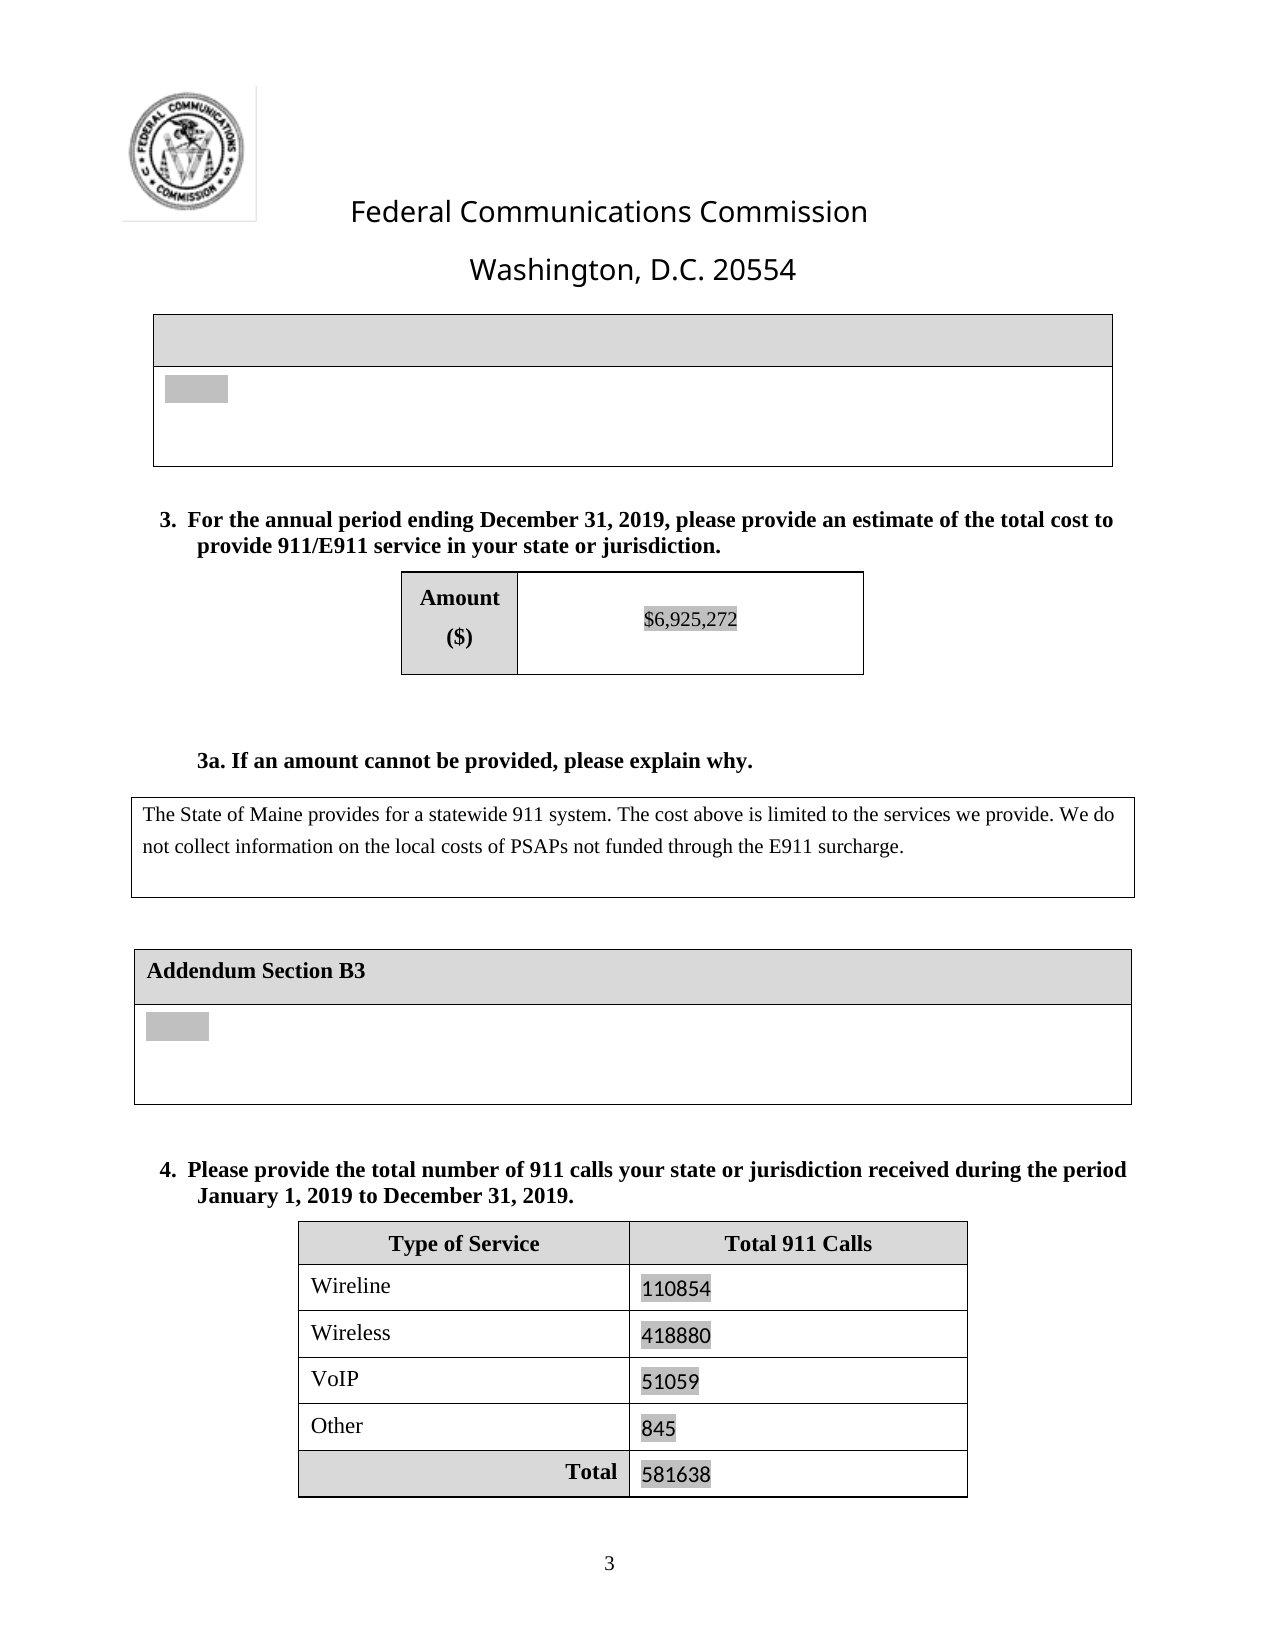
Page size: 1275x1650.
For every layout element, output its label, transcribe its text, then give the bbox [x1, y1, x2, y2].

list Please provide the total number of 911 calls your state or jurisdiction received during the period January 1, 2019 to December 31, 2019. [159, 1156, 1144, 1209]
table_cell VoIP [299, 1358, 629, 1403]
table_cell Wireline [299, 1265, 629, 1310]
picture [121, 86, 258, 223]
table_cell [135, 1005, 1131, 1104]
table_header Amount ($) [402, 573, 517, 674]
table_header $6,925,272 [518, 573, 863, 674]
table_cell Total [299, 1451, 629, 1496]
table_cell Other [299, 1404, 629, 1450]
table_cell 845 [630, 1404, 967, 1450]
table_header The State of Maine provides for a statewide 911 system. The cost above is limited to the services we provide. We do not collect information on the local costs of PSAPs not funded through the E911 surcharge. [132, 798, 1134, 897]
table_cell Wireless [299, 1311, 629, 1357]
table_cell 418880 [630, 1311, 967, 1357]
list For the annual period ending December 31, 2019, please provide an estimate of the total cost to provide 911/E911 service in your state or jurisdiction. [159, 506, 1144, 559]
table_cell 110854 [630, 1265, 967, 1310]
table_cell [154, 367, 1112, 466]
table_header Total 911 Calls [630, 1222, 967, 1264]
table_header Type of Service [299, 1222, 629, 1264]
table_cell 581638 [630, 1451, 967, 1496]
table_header Addendum Section B3 [135, 950, 1131, 1004]
table_header Addendum Section B2 [154, 315, 1112, 366]
table_cell 51059 [630, 1358, 967, 1403]
text 3a. If an amount cannot be provided, please explain why. [197, 747, 1144, 774]
